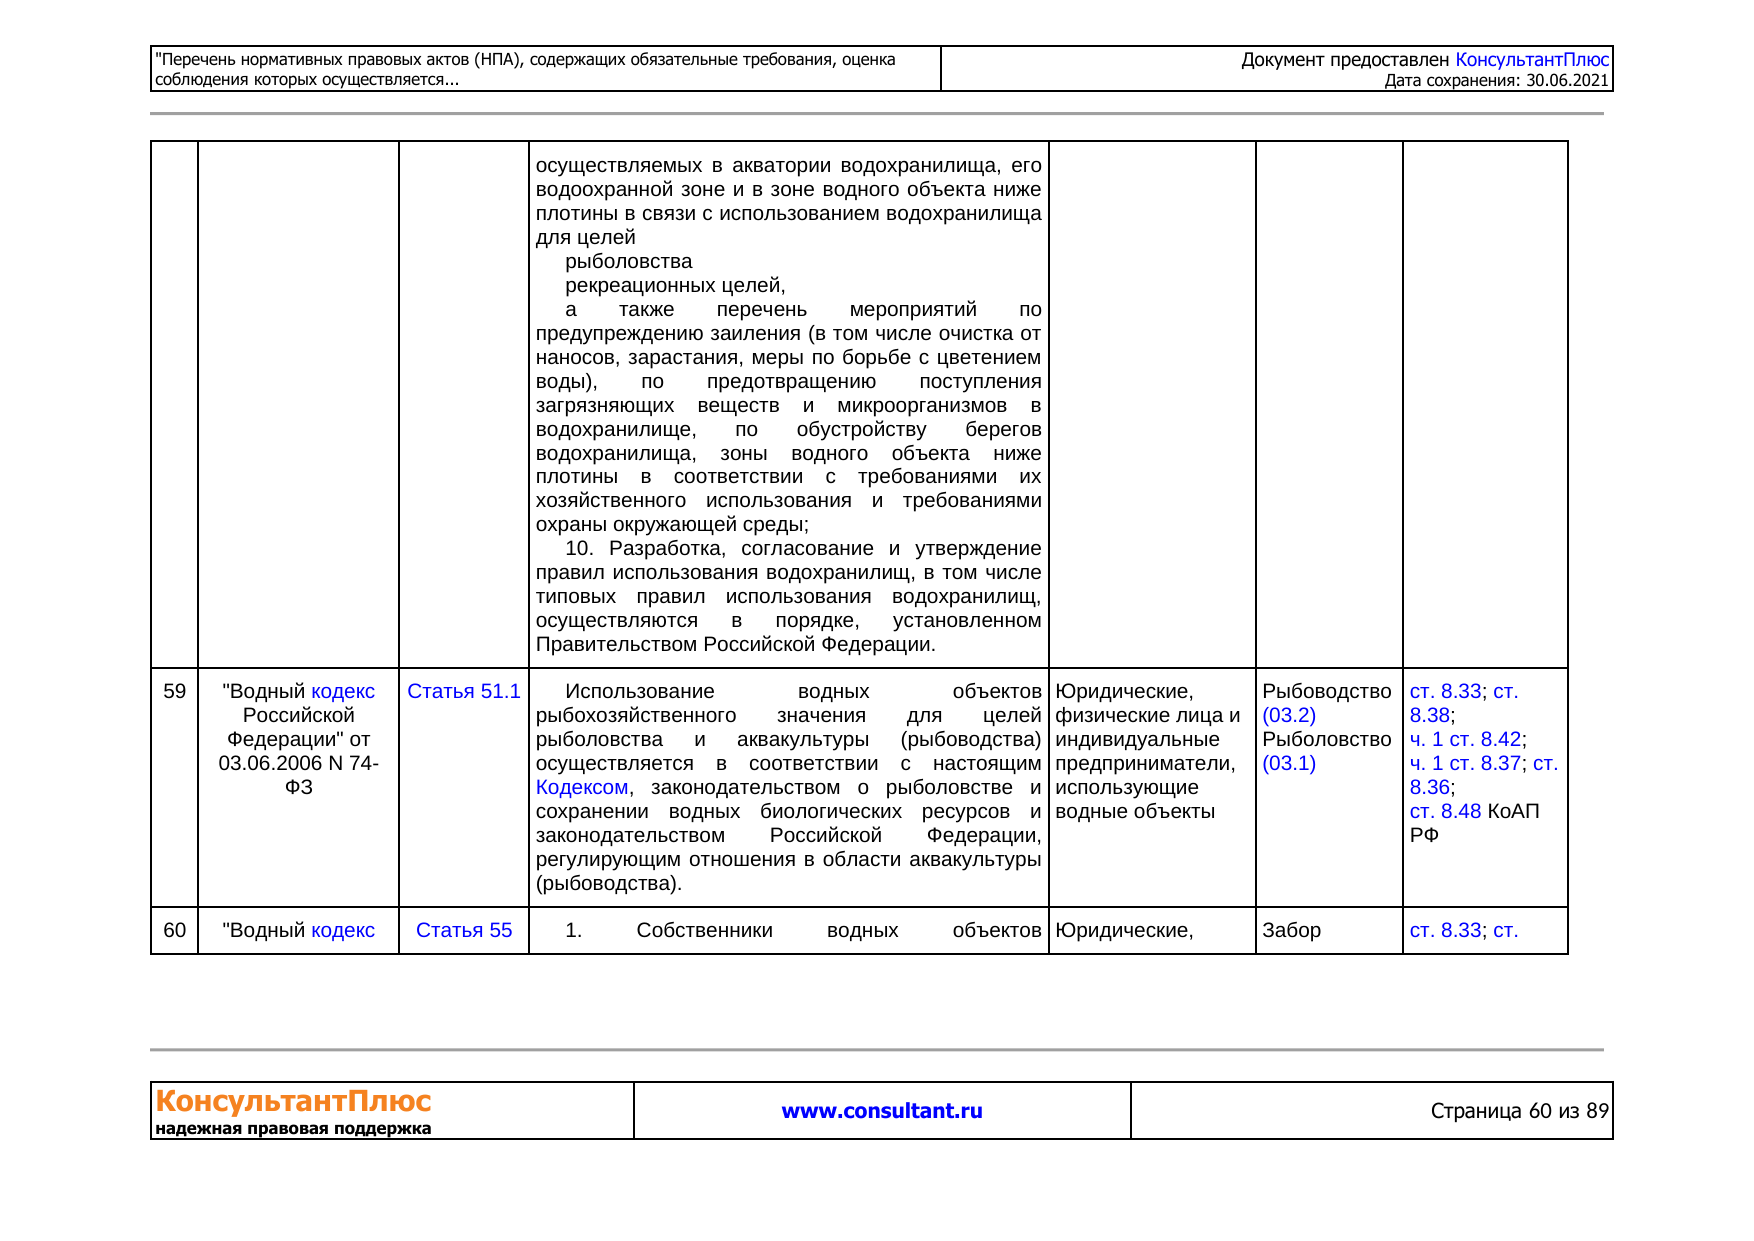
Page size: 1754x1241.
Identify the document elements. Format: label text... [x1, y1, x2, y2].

table_cell [1404, 142, 1567, 667]
table_cell [152, 142, 197, 667]
table_cell Рыбоводство (03.2) Рыболовство (03.1) [1257, 669, 1402, 906]
table_cell 59 [152, 669, 197, 906]
table_cell ст. 8.33; ст. 8.38; ч. 1 ст. 8.42; ч. 1 ст. 8.37; ст. 8.36; ст. 8.48 КоАП РФ [1404, 669, 1567, 906]
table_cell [530, 908, 1048, 953]
table_cell Юридические, физические лица и индивидуальные предприниматели, использующие водные объекты [1050, 669, 1255, 906]
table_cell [1050, 908, 1255, 953]
table_cell 60 [152, 908, 197, 953]
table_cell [1404, 908, 1567, 953]
table_cell [1257, 142, 1402, 667]
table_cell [1257, 908, 1402, 953]
table_cell Статья 51.1 [400, 669, 528, 906]
table_cell Статья 55 [400, 908, 528, 953]
table_cell [400, 142, 528, 667]
table_cell "Водный кодекс Российской Федерации" от 03.06.2006 N 74-ФЗ [199, 669, 398, 906]
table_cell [199, 908, 398, 953]
table_cell [1050, 142, 1255, 667]
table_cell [530, 142, 1048, 667]
table_cell Использование водных объектов рыбохозяйственного значения для целей рыболовства и аквакультуры (рыбоводства) осуществляется в соответствии с настоящим Кодексом, законодательством о рыболовстве и сохранении водных биологических ресурсов и законодательством Российской Федерации, регулирующим отношения в области аквакультуры (рыбоводства). [530, 669, 1048, 906]
table_cell [199, 142, 398, 667]
